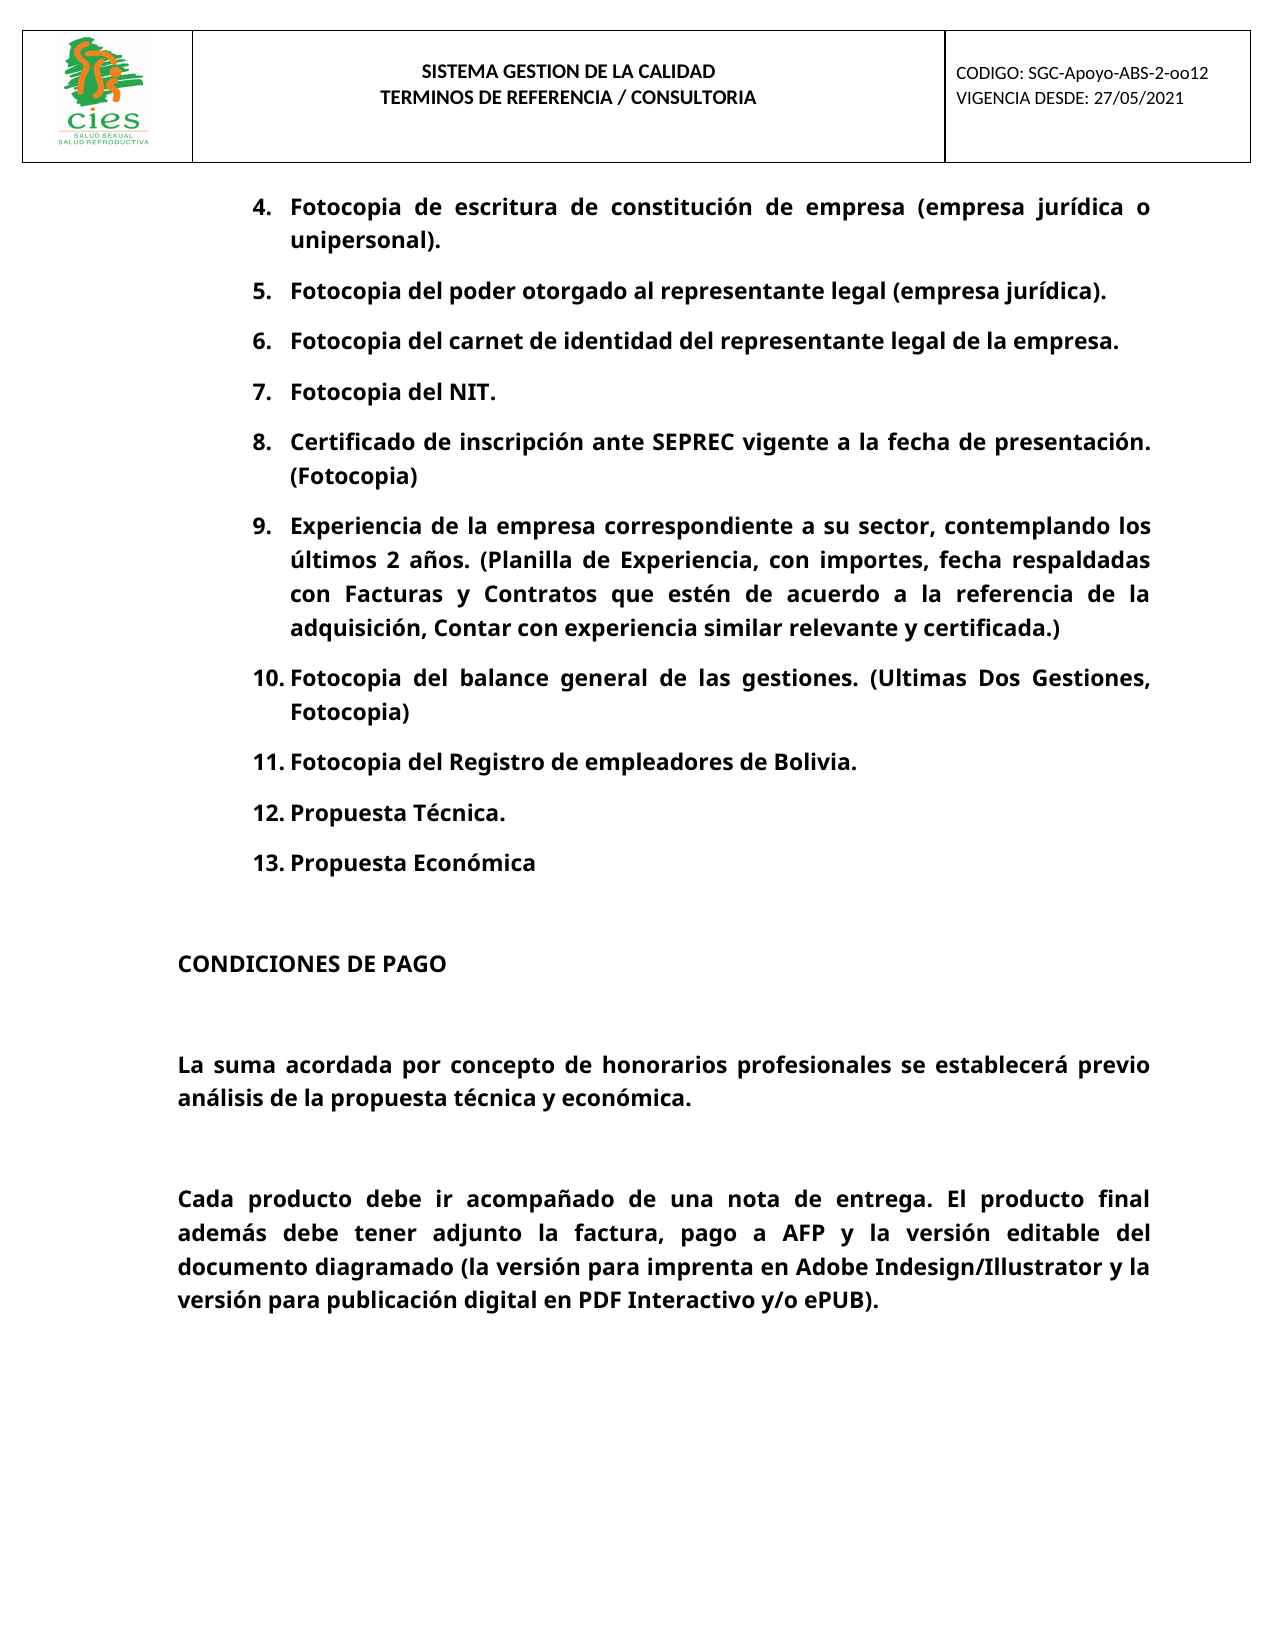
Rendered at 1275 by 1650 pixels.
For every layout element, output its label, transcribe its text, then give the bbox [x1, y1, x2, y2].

list Experiencia de la empresa correspondiente a su sector, contemplando los últimos 2 años. (Planilla de Experiencia, con importes, fecha respaldadas con Facturas y Contratos que estén de acuerdo a la referencia de la adquisición, Contar con experiencia similar relevante y certificada.) [252, 510, 1152, 643]
list Fotocopia del balance general de las gestiones. (Ultimas Dos Gestiones, Fotocopia) [252, 662, 1152, 727]
text CONDICIONES DE PAGO [177, 948, 1152, 979]
list Fotocopia del poder otorgado al representante legal (empresa jurídica). [252, 275, 1152, 306]
list Fotocopia de escritura de constitución de empresa (empresa jurídica o unipersonal). [252, 191, 1152, 256]
list Fotocopia del carnet de identidad del representante legal de la empresa. [252, 325, 1152, 356]
list Certificado de inscripción ante SEPREC vigente a la fecha de presentación. (Fotocopia) [252, 426, 1152, 491]
text La suma acordada por concepto de honorarios profesionales se establecerá previo análisis de la propuesta técnica y económica. [177, 1048, 1152, 1113]
picture [54, 33, 153, 148]
list Propuesta Técnica. [252, 796, 1152, 828]
list Fotocopia del Registro de empleadores de Bolivia. [252, 746, 1152, 777]
text Cada producto debe ir acompañado de una nota de entrega. El producto final además debe tener adjunto la factura, pago a AFP y la versión editable del documento diagramado (la versión para imprenta en Adobe Indesign/Illustrator y la versión para publicación digital en PDF Interactivo y/o ePUB). [177, 1183, 1152, 1316]
list Propuesta Económica [252, 847, 1152, 878]
list Fotocopia del NIT. [252, 376, 1152, 407]
